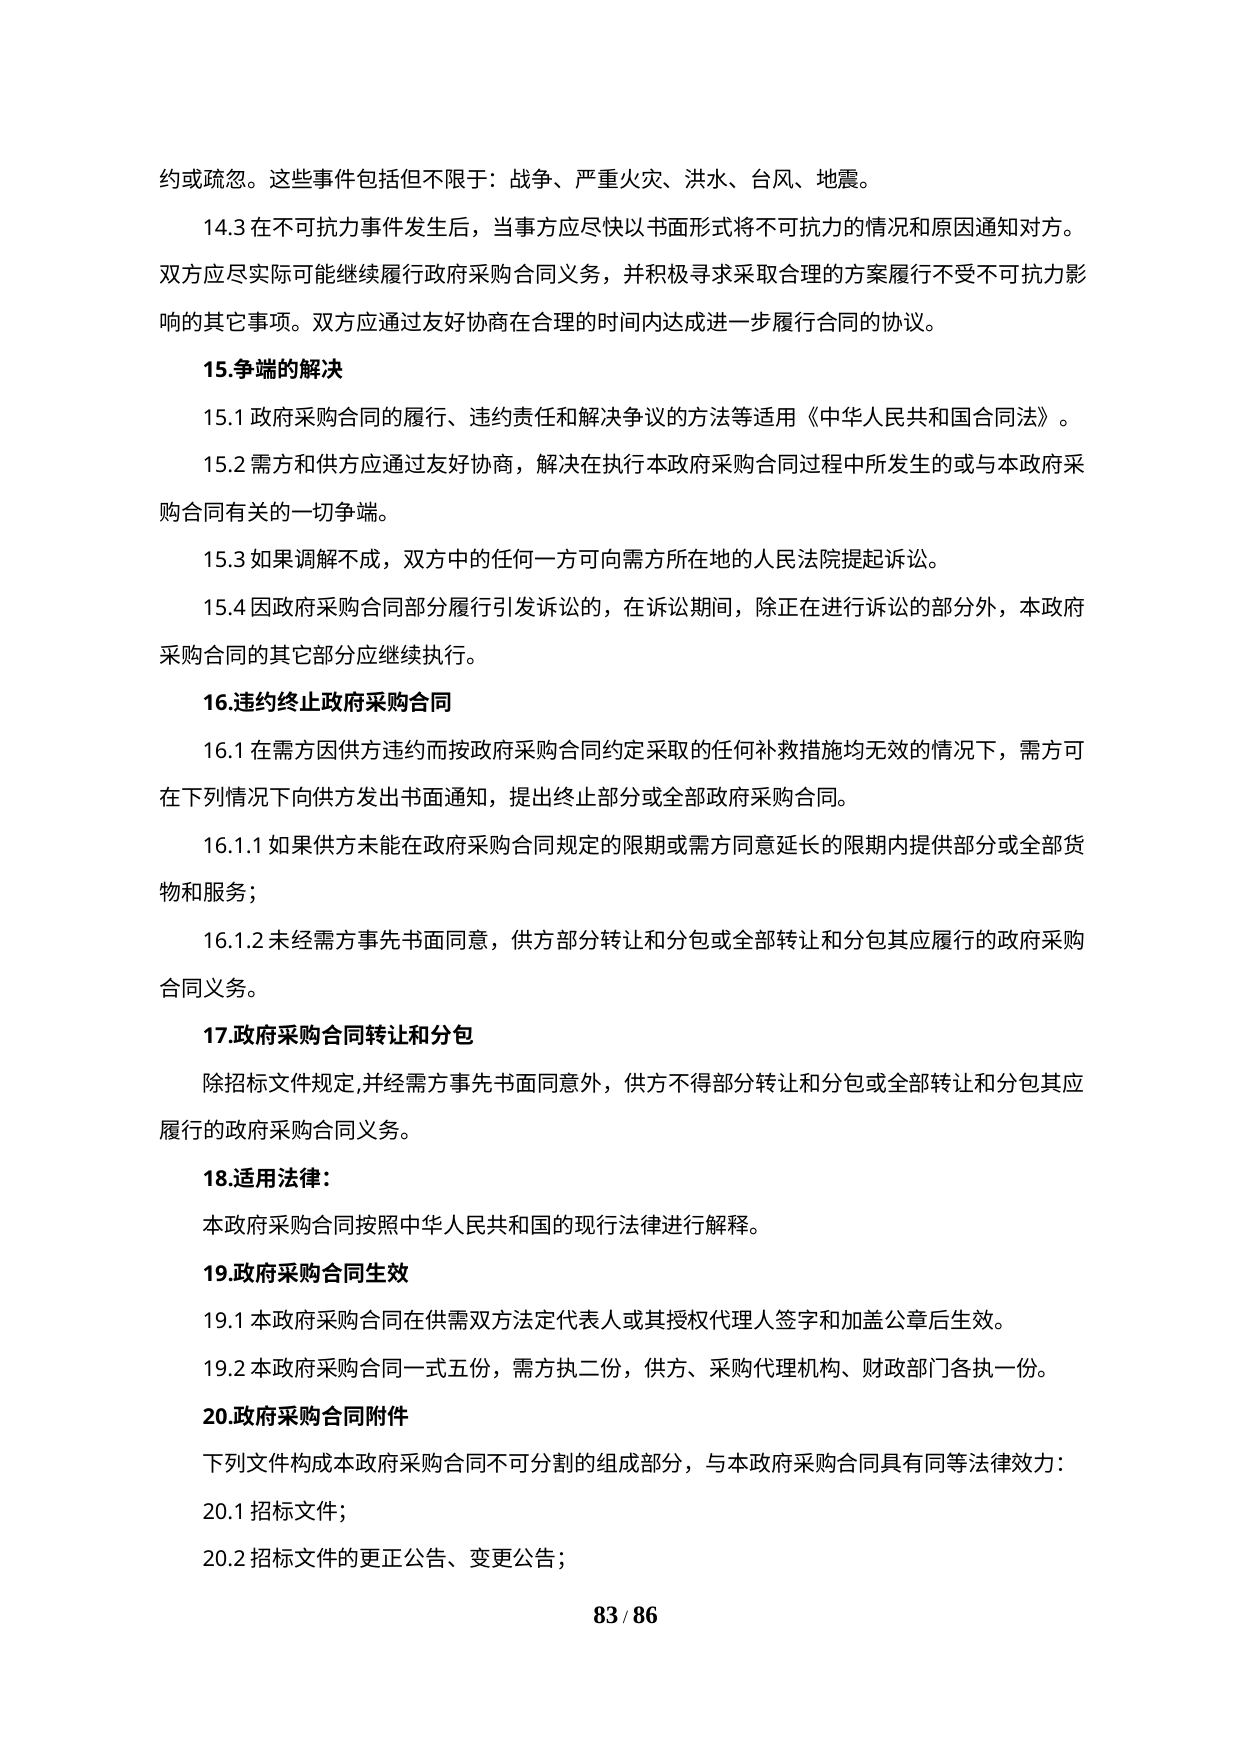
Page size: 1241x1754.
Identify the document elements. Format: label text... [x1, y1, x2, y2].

text 19.政府采购合同生效 [159, 1256, 1087, 1288]
text 14.3在不可抗力事件发生后，当事方应尽快以书面形式将不可抗力的情况和原因通知对方。双方应尽实际可能继续履行政府采购合同义务，并积极寻求采取合理的方案履行不受不可抗力影响的其它事项。双方应通过友好协商在合理的时间内达成进一步履行合同的协议。 [159, 209, 1087, 336]
text 19.1本政府采购合同在供需双方法定代表人或其授权代理人签字和加盖公章后生效。 [159, 1303, 1087, 1335]
text 20.政府采购合同附件 [159, 1399, 1087, 1430]
text 20.1招标文件； [159, 1494, 1087, 1526]
text 下列文件构成本政府采购合同不可分割的组成部分，与本政府采购合同具有同等法律效力： [159, 1446, 1087, 1478]
text 本政府采购合同按照中华人民共和国的现行法律进行解释。 [159, 1208, 1087, 1240]
text 19.2本政府采购合同一式五份，需方执二份，供方、采购代理机构、财政部门各执一份。 [159, 1351, 1087, 1383]
text 17.政府采购合同转让和分包 [159, 1018, 1087, 1050]
text 15.1政府采购合同的履行、违约责任和解决争议的方法等适用《中华人民共和国合同法》。 [159, 400, 1087, 431]
text 除招标文件规定,并经需方事先书面同意外，供方不得部分转让和分包或全部转让和分包其应履行的政府采购合同义务。 [159, 1066, 1087, 1145]
text 16.1.1如果供方未能在政府采购合同规定的限期或需方同意延长的限期内提供部分或全部货物和服务； [159, 828, 1087, 907]
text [159, 162, 1087, 194]
text 16.1.2未经需方事先书面同意，供方部分转让和分包或全部转让和分包其应履行的政府采购合同义务。 [159, 923, 1087, 1002]
text 18.适用法律： [159, 1161, 1087, 1192]
text 15.争端的解决 [159, 352, 1087, 384]
text 15.2需方和供方应通过友好协商，解决在执行本政府采购合同过程中所发生的或与本政府采购合同有关的一切争端。 [159, 447, 1087, 527]
text 16.违约终止政府采购合同 [159, 685, 1087, 717]
text 15.3如果调解不成，双方中的任何一方可向需方所在地的人民法院提起诉讼。 [159, 542, 1087, 574]
text 20.2招标文件的更正公告、变更公告； [159, 1541, 1087, 1573]
text 16.1在需方因供方违约而按政府采购合同约定采取的任何补救措施均无效的情况下，需方可在下列情况下向供方发出书面通知，提出终止部分或全部政府采购合同。 [159, 733, 1087, 812]
text 15.4因政府采购合同部分履行引发诉讼的，在诉讼期间，除正在进行诉讼的部分外，本政府采购合同的其它部分应继续执行。 [159, 590, 1087, 669]
